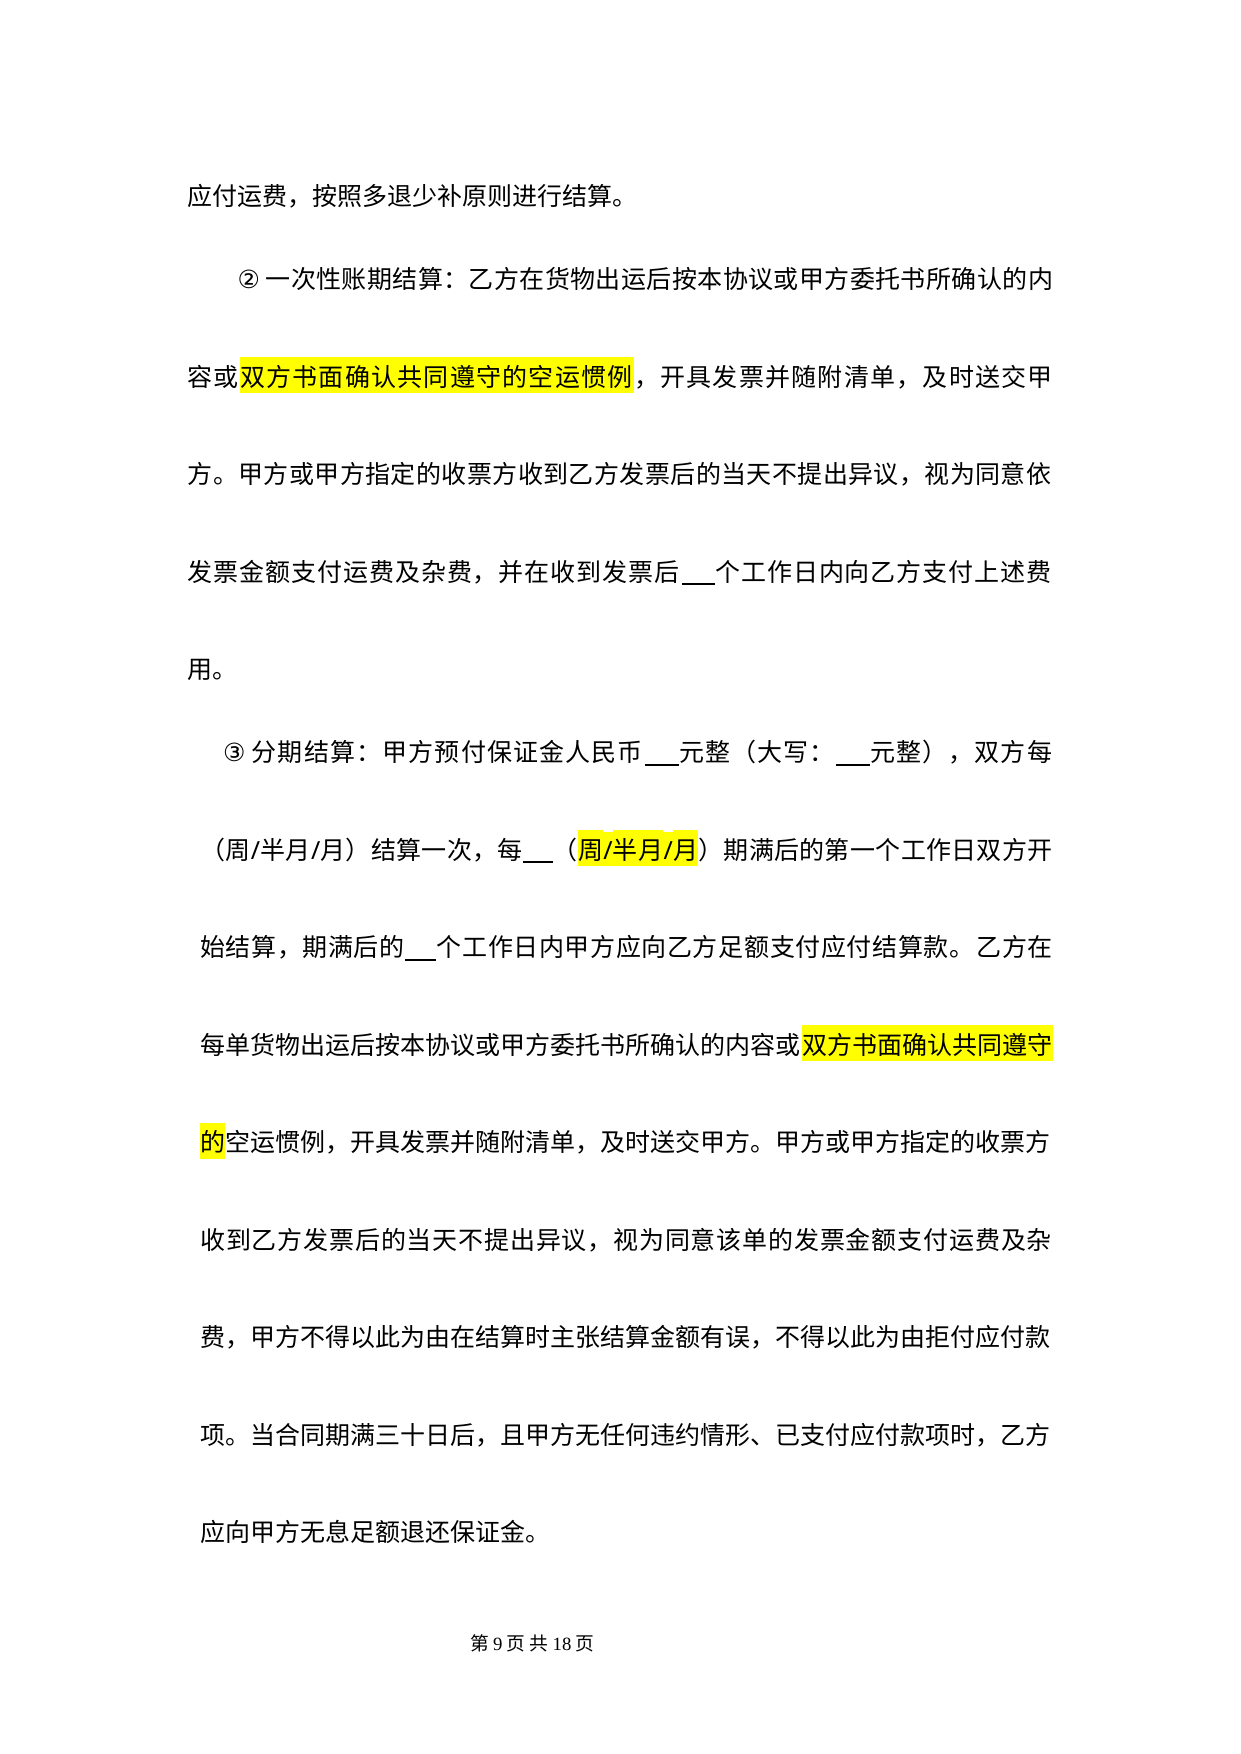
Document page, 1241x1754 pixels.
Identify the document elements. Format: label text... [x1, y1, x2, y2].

list ②一次性账期结算：乙方在货物出运后按本协议或甲方委托书所确认的内容或双方书面确认共同遵守的空运惯例，开具发票并随附清单，及时送交甲方。甲方或甲方指定的收票方收到乙方发票后的当天不提出异议，视为同意依发票金额支付运费及杂费，并在收到发票后 个工作日内向乙方支付上述费用。 [187, 245, 1053, 700]
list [187, 162, 1053, 227]
text ③分期结算：甲方预付保证金人民币 元整（大写： 元整），双方每 （周/半月/月）结算一次，每 （周/半月/月）期满后的第一个工作日双方开始结算，期满后的 个工作日内甲方应向乙方足额支付应付结算款。乙方在每单货物出运后按本协议或甲方委托书所确认的内容或双方书面确认共同遵守的空运惯例，开具发票并随附清单，及时送交甲方。甲方或甲方指定的收票方收到乙方发票后的当天不提出异议，视为同意该单的发票金额支付运费及杂费，甲方不得以此为由在结算时主张结算金额有误，不得以此为由拒付应付款项。当合同期满三十日后，且甲方无任何违约情形、已支付应付款项时，乙方应向甲方无息足额退还保证金。 [200, 718, 1053, 1563]
